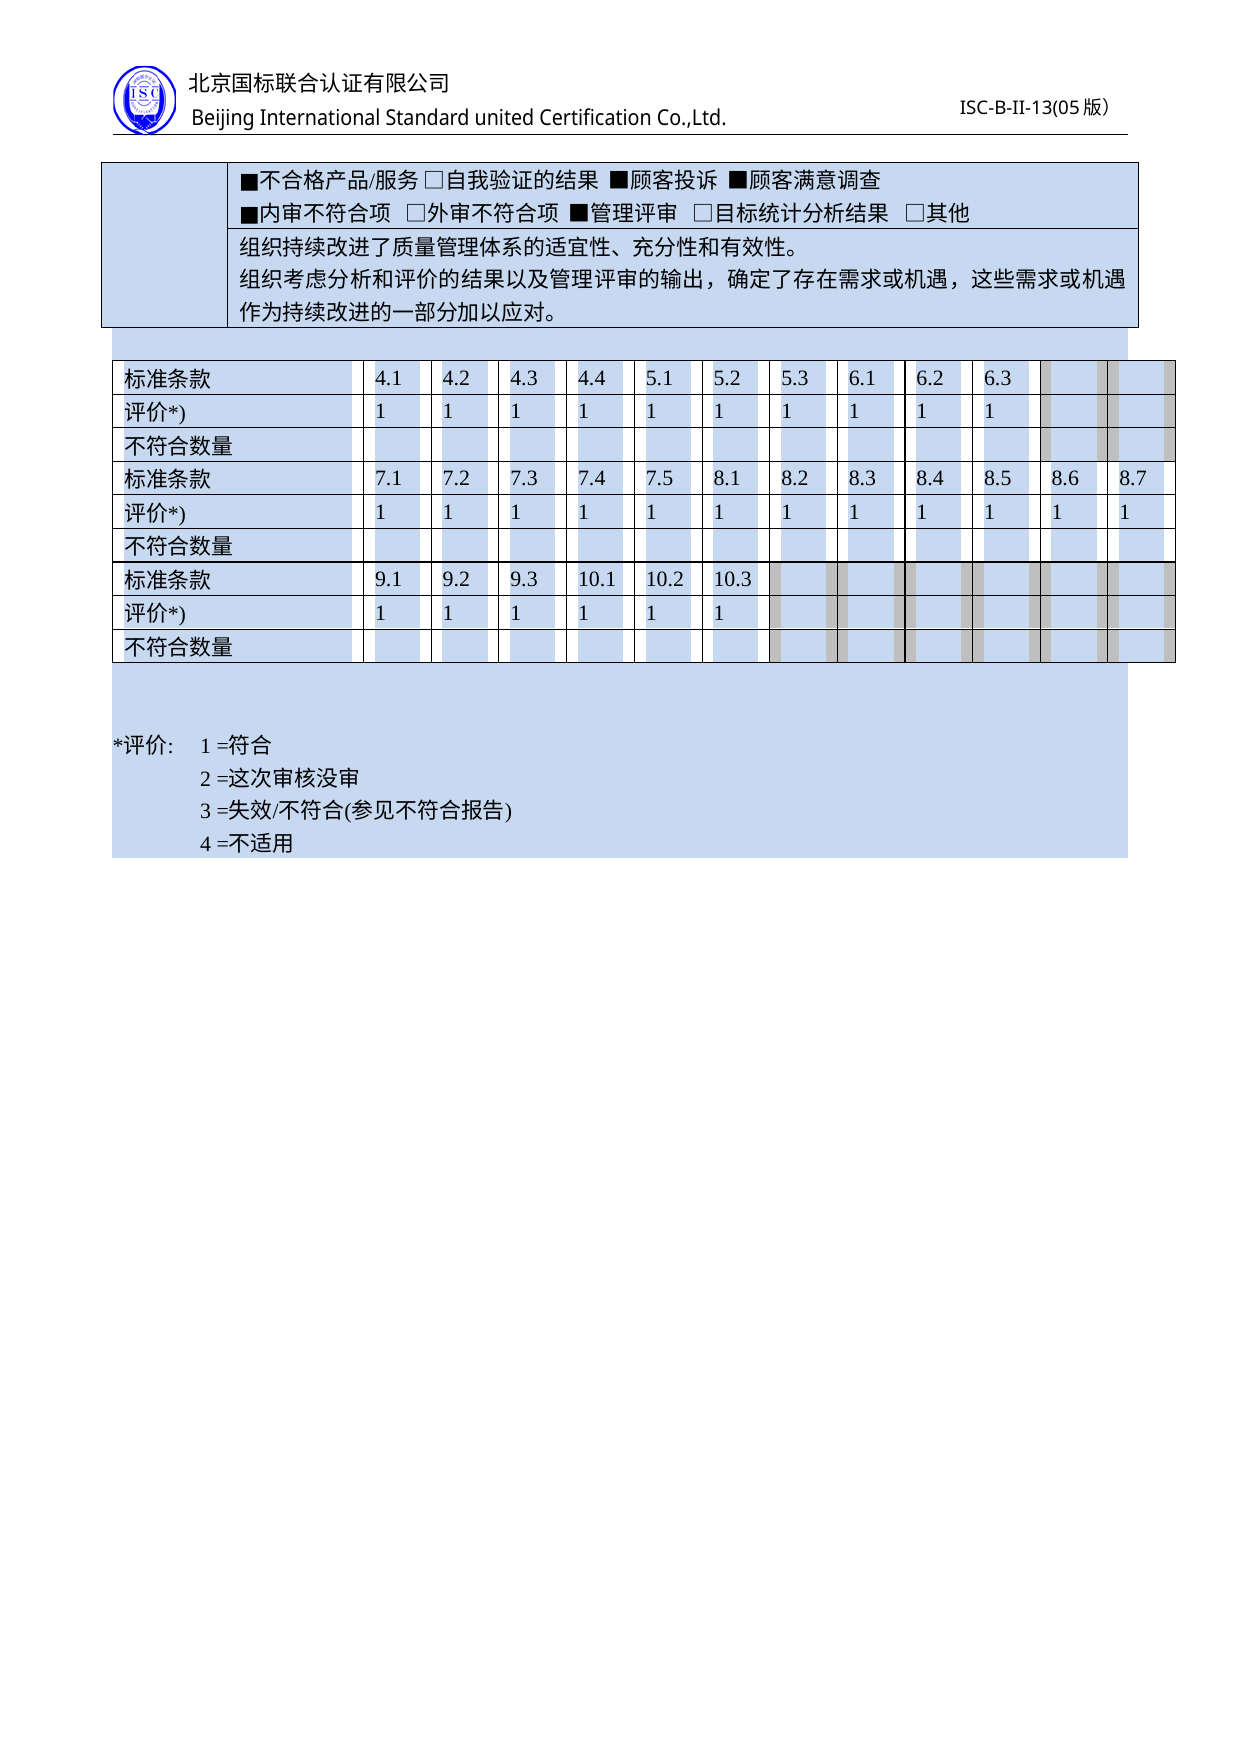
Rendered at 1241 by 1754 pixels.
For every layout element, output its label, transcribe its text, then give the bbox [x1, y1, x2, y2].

text 4 =不适用 [112, 826, 1128, 858]
table_cell [420, 630, 431, 662]
table_cell [567, 428, 578, 461]
table_cell [826, 630, 837, 662]
table_cell [838, 630, 848, 662]
table_cell [1041, 563, 1051, 595]
table_cell [635, 529, 646, 561]
table_cell [961, 630, 972, 662]
table_cell [1164, 630, 1175, 662]
table_cell [488, 529, 498, 561]
table_cell [1108, 395, 1119, 427]
table_cell [1097, 630, 1107, 662]
table_cell [906, 630, 916, 662]
table_cell [567, 630, 578, 662]
table_cell [758, 630, 769, 662]
table_cell [635, 428, 646, 461]
table_cell [770, 529, 781, 561]
table_cell [1108, 428, 1119, 461]
table_cell [1097, 428, 1107, 461]
table_cell [703, 428, 713, 461]
table_cell [555, 630, 566, 662]
text 2 =这次审核没审 [112, 761, 1128, 793]
table_cell [906, 428, 916, 461]
table_cell [1029, 630, 1040, 662]
table_cell [499, 529, 510, 561]
table_cell [894, 428, 904, 461]
table_cell [488, 630, 498, 662]
table_cell [838, 563, 848, 595]
table_cell [1041, 630, 1051, 662]
table_cell [826, 428, 837, 461]
table_cell [364, 630, 375, 662]
table_cell [1097, 563, 1107, 595]
picture [112, 65, 176, 134]
table_cell [567, 529, 578, 561]
table_cell [973, 596, 984, 628]
table_cell [420, 529, 431, 561]
table_cell [973, 428, 984, 461]
table_cell [961, 428, 972, 461]
table_cell [420, 428, 431, 461]
table_cell [691, 630, 702, 662]
table_cell [770, 630, 781, 662]
text *评价: 1 =符合 [112, 728, 1128, 761]
table_cell [894, 596, 904, 628]
table_cell [432, 630, 442, 662]
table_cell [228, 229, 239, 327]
table_cell [1108, 596, 1119, 628]
text 3 =失效/不符合(参见不符合报告) [112, 793, 1128, 826]
table_cell [906, 596, 916, 628]
table_cell [838, 596, 848, 628]
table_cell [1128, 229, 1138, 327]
table_cell [691, 529, 702, 561]
table_cell [961, 529, 972, 561]
table_cell [770, 563, 781, 595]
table_cell [1097, 395, 1107, 427]
table_cell [364, 529, 375, 561]
table_cell [1029, 563, 1040, 595]
table_cell [1164, 529, 1175, 561]
table_cell [432, 529, 442, 561]
table_cell [1029, 596, 1040, 628]
table_header [1108, 361, 1119, 394]
table_cell [826, 529, 837, 561]
table_cell [894, 630, 904, 662]
table_cell [1029, 428, 1040, 461]
table_cell [906, 563, 916, 595]
table_cell [623, 630, 634, 662]
table_cell [1108, 630, 1119, 662]
table_header [1041, 361, 1051, 394]
table_cell [1108, 563, 1119, 595]
table_cell [555, 529, 566, 561]
table_cell [1041, 428, 1051, 461]
table_cell [1108, 529, 1119, 561]
table_cell [973, 630, 984, 662]
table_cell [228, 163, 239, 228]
table_cell [1029, 529, 1040, 561]
table_cell [826, 563, 837, 595]
table_cell [961, 563, 972, 595]
table_cell [826, 596, 837, 628]
table_cell [1041, 529, 1051, 561]
table_cell [838, 428, 848, 461]
table_cell [499, 630, 510, 662]
table_cell [1097, 529, 1107, 561]
table_cell [555, 428, 566, 461]
table_cell [758, 529, 769, 561]
table_cell [894, 529, 904, 561]
table_cell [635, 630, 646, 662]
table_cell [703, 630, 713, 662]
table_cell [894, 563, 904, 595]
table_cell [623, 529, 634, 561]
table_cell [1041, 596, 1051, 628]
table_cell [623, 428, 634, 461]
table_cell [364, 428, 375, 461]
table_header [1164, 361, 1175, 394]
table_cell [906, 529, 916, 561]
table_cell [1164, 596, 1175, 628]
table_cell [838, 529, 848, 561]
table_cell [488, 428, 498, 461]
table_cell [499, 428, 510, 461]
table_cell [770, 428, 781, 461]
table_cell [1164, 428, 1175, 461]
table_cell [1164, 563, 1175, 595]
table_cell [1164, 395, 1175, 427]
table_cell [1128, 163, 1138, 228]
table_cell [770, 596, 781, 628]
table_cell [973, 563, 984, 595]
table_cell [973, 529, 984, 561]
table_cell [758, 428, 769, 461]
table_header [1097, 361, 1107, 394]
table_cell [432, 428, 442, 461]
table_cell [691, 428, 702, 461]
table_cell [961, 596, 972, 628]
table_cell [1041, 395, 1051, 427]
table_cell [1097, 596, 1107, 628]
table_cell [703, 529, 713, 561]
